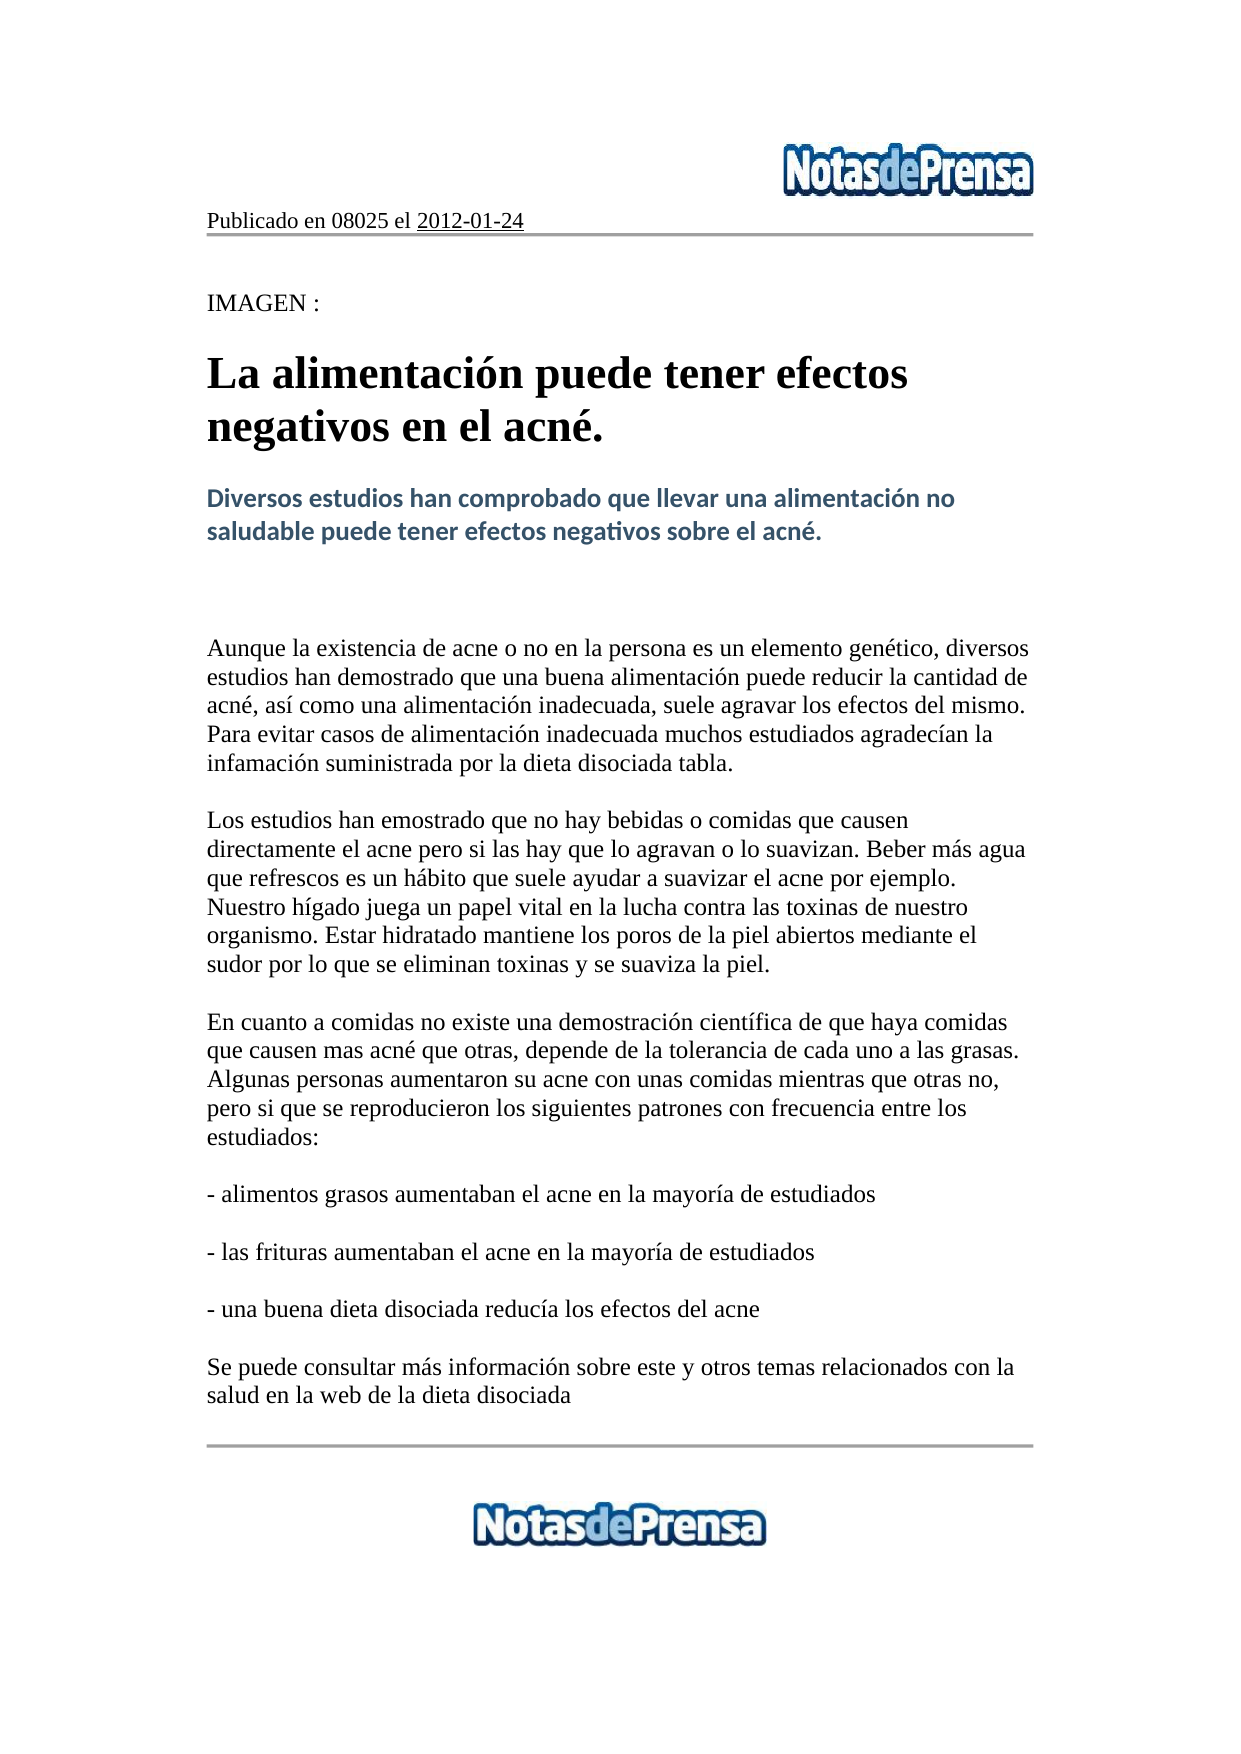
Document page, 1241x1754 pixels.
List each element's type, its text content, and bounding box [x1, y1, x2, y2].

subtitle La alimentación puede tener efectos negativos en el acné. [207, 346, 1033, 452]
text IMAGEN : [207, 288, 1033, 317]
picture [783, 142, 1034, 199]
picture [473, 1501, 767, 1548]
subtitle Diversos estudios han comprobado que llevar una alimentación no saludable puede tener efectos negativos sobre el acné. [207, 481, 1033, 547]
